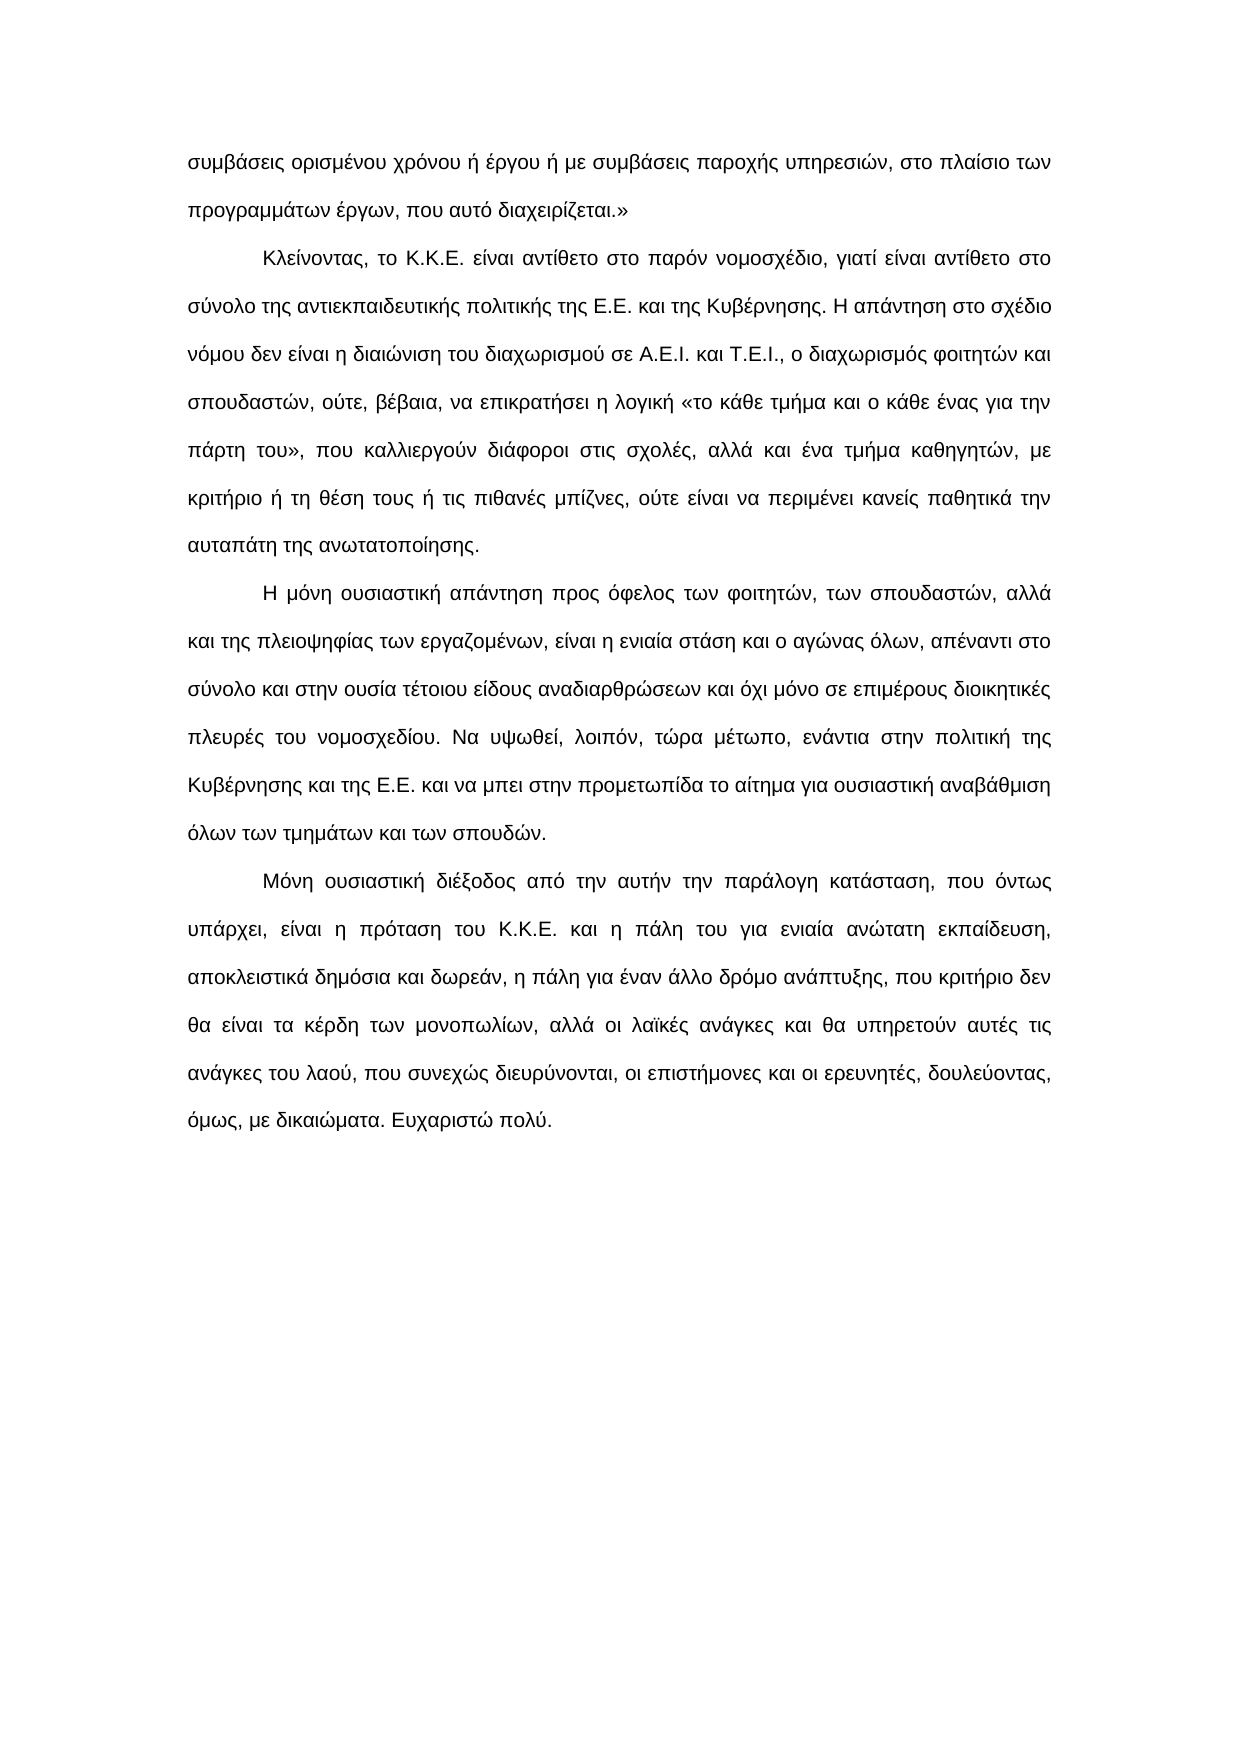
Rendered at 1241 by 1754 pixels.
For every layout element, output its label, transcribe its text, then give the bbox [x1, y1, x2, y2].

text Κλείνοντας, το Κ.Κ.Ε. είναι αντίθετο στο παρόν νομοσχέδιο, γιατί είναι αντίθετο στο σύνολο της αντιεκπαιδευτικής πολιτικής της Ε.Ε. και της Κυβέρνησης. Η απάντηση στο σχέδιο νόμου δεν είναι η διαιώνιση του διαχωρισμού σε Α.Ε.Ι. και Τ.Ε.Ι., ο διαχωρισμός φοιτητών και σπουδαστών, ούτε, βέβαια, να επικρατήσει η λογική «το κάθε τμήμα και ο κάθε ένας για την πάρτη του», που καλλιεργούν διάφοροι στις σχολές, αλλά και ένα τμήμα καθηγητών, με κριτήριο ή τη θέση τους ή τις πιθανές μπίζνες, ούτε είναι να περιμένει κανείς παθητικά την αυταπάτη της ανωτατοποίησης. [187, 246, 1053, 557]
text Μόνη ουσιαστική διέξοδος από την αυτήν την παράλογη κατάσταση, που όντως υπάρχει, είναι η πρόταση του Κ.Κ.Ε. και η πάλη του για ενιαία ανώτατη εκπαίδευση, αποκλειστικά δημόσια και δωρεάν, η πάλη για έναν άλλο δρόμο ανάπτυξης, που κριτήριο δεν θα είναι τα κέρδη των μονοπωλίων, αλλά οι λαϊκές ανάγκες και θα υπηρετούν αυτές τις ανάγκες του λαού, που συνεχώς διευρύνονται, οι επιστήμονες και οι ερευνητές, δουλεύοντας, όμως, με δικαιώματα. Ευχαριστώ πολύ. [187, 869, 1053, 1132]
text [187, 150, 1053, 222]
text Η μόνη ουσιαστική απάντηση προς όφελος των φοιτητών, των σπουδαστών, αλλά και της πλειοψηφίας των εργαζομένων, είναι η ενιαία στάση και ο αγώνας όλων, απέναντι στο σύνολο και στην ουσία τέτοιου είδους αναδιαρθρώσεων και όχι μόνο σε επιμέρους διοικητικές πλευρές του νομοσχεδίου. Να υψωθεί, λοιπόν, τώρα μέτωπο, ενάντια στην πολιτική της Κυβέρνησης και της Ε.Ε. και να μπει στην προμετωπίδα το αίτημα για ουσιαστική αναβάθμιση όλων των τμημάτων και των σπουδών. [187, 581, 1053, 845]
